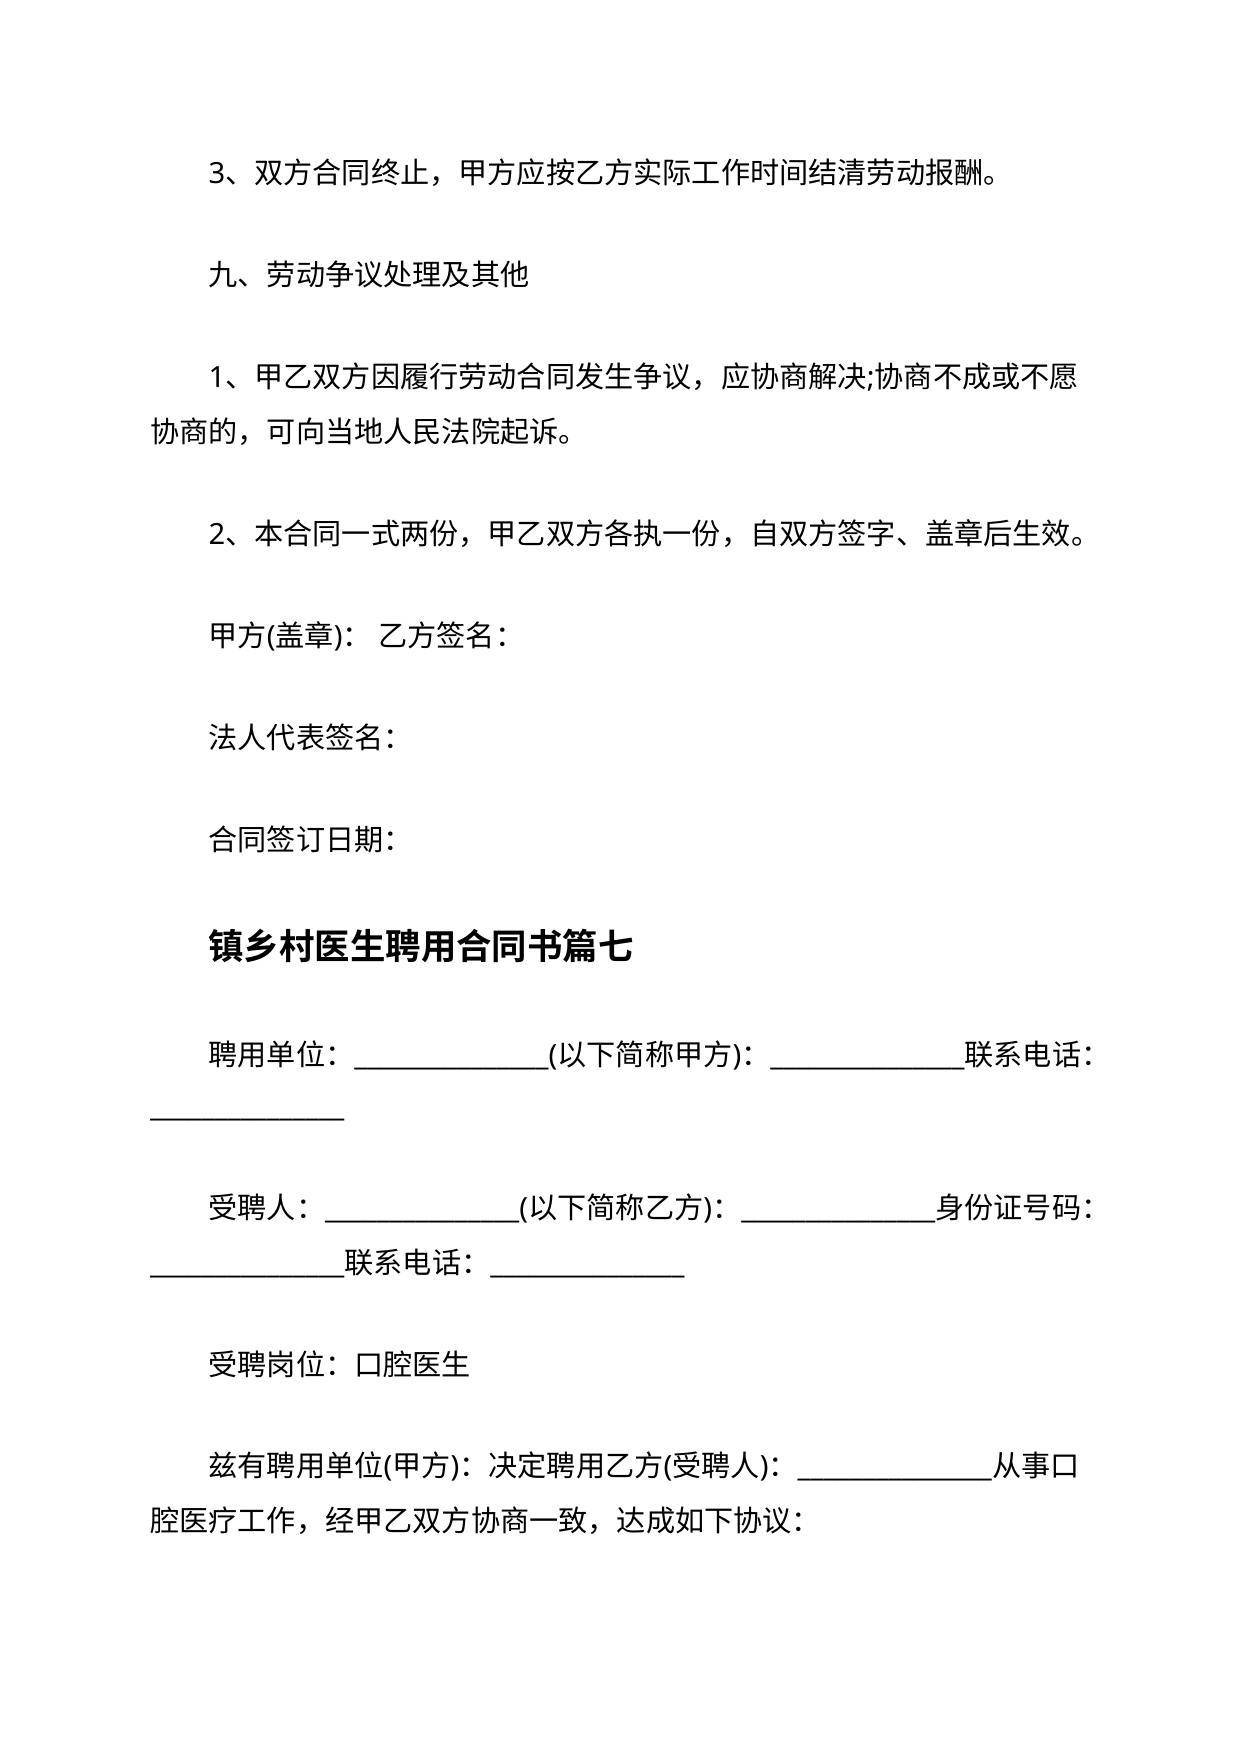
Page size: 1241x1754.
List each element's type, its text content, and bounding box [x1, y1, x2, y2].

text 3、双方合同终止，甲方应按乙方实际工作时间结清劳动报酬。 [150, 150, 1090, 192]
text 甲方(盖章)： 乙方签名： [150, 612, 1090, 655]
text 聘用单位：_______________(以下简称甲方)：_______________联系电话：_______________ [150, 1031, 1090, 1125]
text 兹有聘用单位(甲方)：决定聘用乙方(受聘人)：_______________从事口腔医疗工作，经甲乙双方协商一致，达成如下协议： [150, 1443, 1090, 1540]
text 受聘岗位：口腔医生 [150, 1341, 1090, 1383]
text 合同签订日期： [150, 816, 1090, 858]
text 2、本合同一式两份，甲乙双方各执一份，自双方签字、盖章后生效。 [150, 511, 1090, 553]
text 镇乡村医生聘用合同书篇七 [150, 918, 1090, 969]
text 受聘人：_______________(以下简称乙方)：_______________身份证号码：_______________联系电话：_______________ [150, 1184, 1090, 1282]
text 法人代表签名： [150, 714, 1090, 757]
text 九、劳动争议处理及其他 [150, 252, 1090, 294]
text 1、甲乙双方因履行劳动合同发生争议，应协商解决;协商不成或不愿协商的，可向当地人民法院起诉。 [150, 354, 1090, 451]
